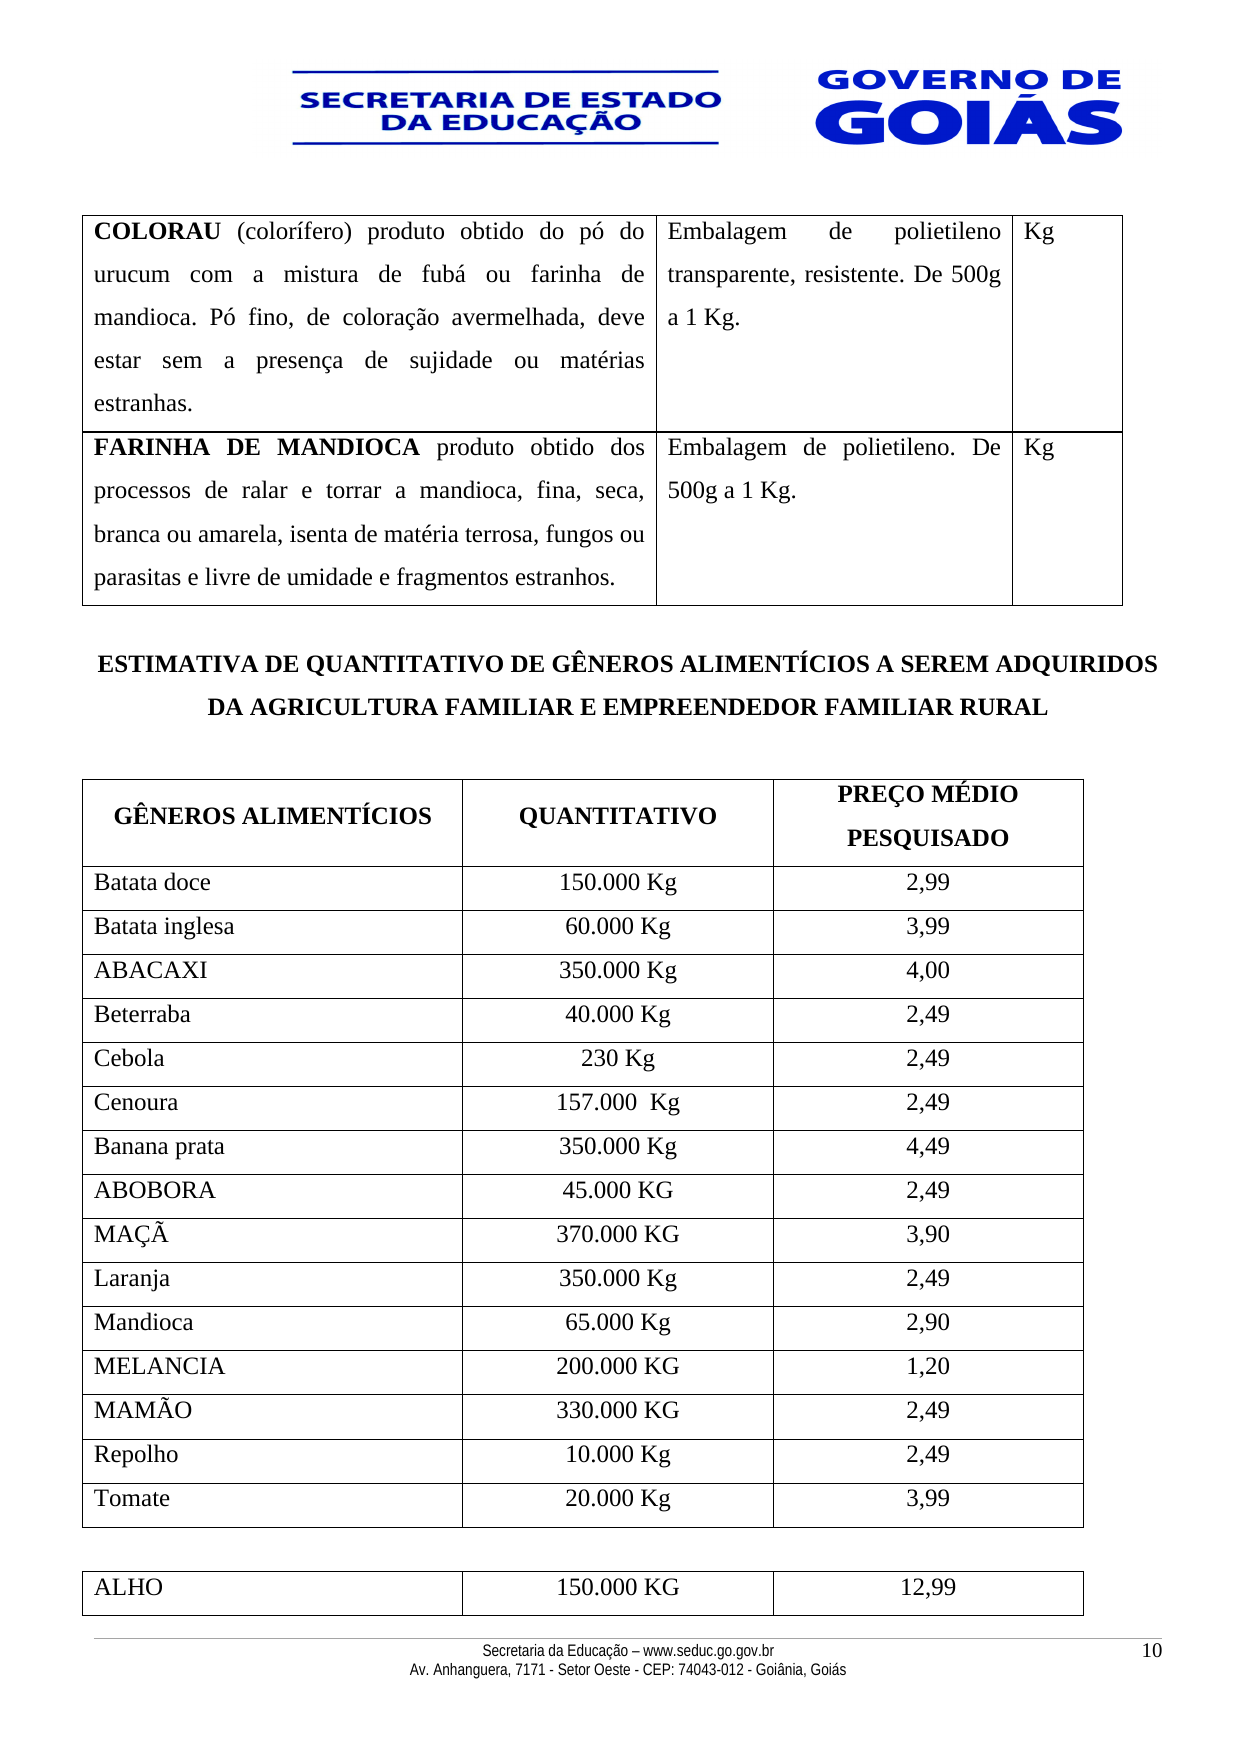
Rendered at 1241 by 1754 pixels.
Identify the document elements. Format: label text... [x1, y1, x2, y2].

table_cell Batata doce [83, 867, 462, 910]
table_cell 350.000 Kg [463, 1263, 773, 1306]
table_cell 230 Kg [463, 1043, 773, 1086]
table_header Kg [1013, 216, 1122, 431]
table_cell FARINHA DE MANDIOCA produto obtido dos processos de ralar e torrar a mandioca, fina, seca, branca ou amarela, isenta de matéria terrosa, fungos ou parasitas e livre de umidade e fragmentos estranhos. [83, 433, 656, 605]
table_cell 350.000 Kg [463, 955, 773, 998]
table_cell 2,49 [774, 1043, 1083, 1086]
table_cell 350.000 Kg [463, 1131, 773, 1174]
table_cell 40.000 Kg [463, 999, 773, 1042]
table_header QUANTITATIVO [463, 780, 773, 866]
table_cell 2,49 [774, 1175, 1083, 1218]
table_cell 370.000 KG [463, 1219, 773, 1262]
table_cell 2,49 [774, 1440, 1083, 1482]
table_cell Beterraba [83, 999, 462, 1042]
table_header ALHO [83, 1572, 462, 1615]
table_cell Embalagem de polietileno. De 500g a . [657, 433, 1012, 605]
table_cell Batata inglesa [83, 911, 462, 954]
table_cell 150.000 Kg [463, 867, 773, 910]
table_cell 60.000 Kg [463, 911, 773, 954]
table_cell Mandioca [83, 1307, 462, 1350]
table_cell 200.000 KG [463, 1351, 773, 1394]
table_cell Cenoura [83, 1087, 462, 1130]
table_cell ABACAXI [83, 955, 462, 998]
table_cell 2,99 [774, 867, 1083, 910]
table_cell MAMÃO [83, 1395, 462, 1438]
text ESTIMATIVA DE QUANTITATIVO DE GÊNEROS ALIMENTÍCIOS A SEREM ADQUIRIDOS DA AGRICULTURA FAMILIAR E EMPREENDEDOR FAMILIAR RURAL [94, 649, 1162, 721]
table_cell 4,49 [774, 1131, 1083, 1174]
table_cell MELANCIA [83, 1351, 462, 1394]
table_cell 2,90 [774, 1307, 1083, 1350]
table_cell 3,99 [774, 1484, 1083, 1527]
table_header COLORAU (colorífero) produto obtido do pó do urucum com a mistura de fubá ou farinha de mandioca. Pó fino, de coloração avermelhada, deve estar sem a presença de sujidade ou matérias estranhas. [83, 216, 656, 431]
table_cell Banana prata [83, 1131, 462, 1174]
table_cell 330.000 KG [463, 1395, 773, 1438]
table_cell 4,00 [774, 955, 1083, 998]
table_cell 65.000 Kg [463, 1307, 773, 1350]
table_cell 1,20 [774, 1351, 1083, 1394]
table_cell 2,49 [774, 999, 1083, 1042]
table_header 12,99 [774, 1572, 1083, 1615]
table_cell Cebola [83, 1043, 462, 1086]
table_header 150.000 KG [463, 1572, 773, 1615]
table_cell 2,49 [774, 1087, 1083, 1130]
table_cell Tomate [83, 1484, 462, 1527]
table_cell 20.000 Kg [463, 1484, 773, 1527]
table_cell 2,49 [774, 1395, 1083, 1438]
table_cell Repolho [83, 1440, 462, 1482]
table_cell Laranja [83, 1263, 462, 1306]
picture [251, 59, 1163, 158]
table_cell 45.000 KG [463, 1175, 773, 1218]
table_cell Kg [1013, 433, 1122, 605]
table_cell 3,90 [774, 1219, 1083, 1262]
table_cell 157.000 Kg [463, 1087, 773, 1130]
table_cell 3,99 [774, 911, 1083, 954]
table_header GÊNEROS ALIMENTÍCIOS [83, 780, 462, 866]
table_header Embalagem de polietileno transparente, resistente. De 500g a . [657, 216, 1012, 431]
table_cell 2,49 [774, 1263, 1083, 1306]
table_cell MAÇÃ [83, 1219, 462, 1262]
table_cell ABOBORA [83, 1175, 462, 1218]
table_cell 10.000 Kg [463, 1440, 773, 1482]
table_header PREÇO MÉDIO PESQUISADO [774, 780, 1083, 866]
